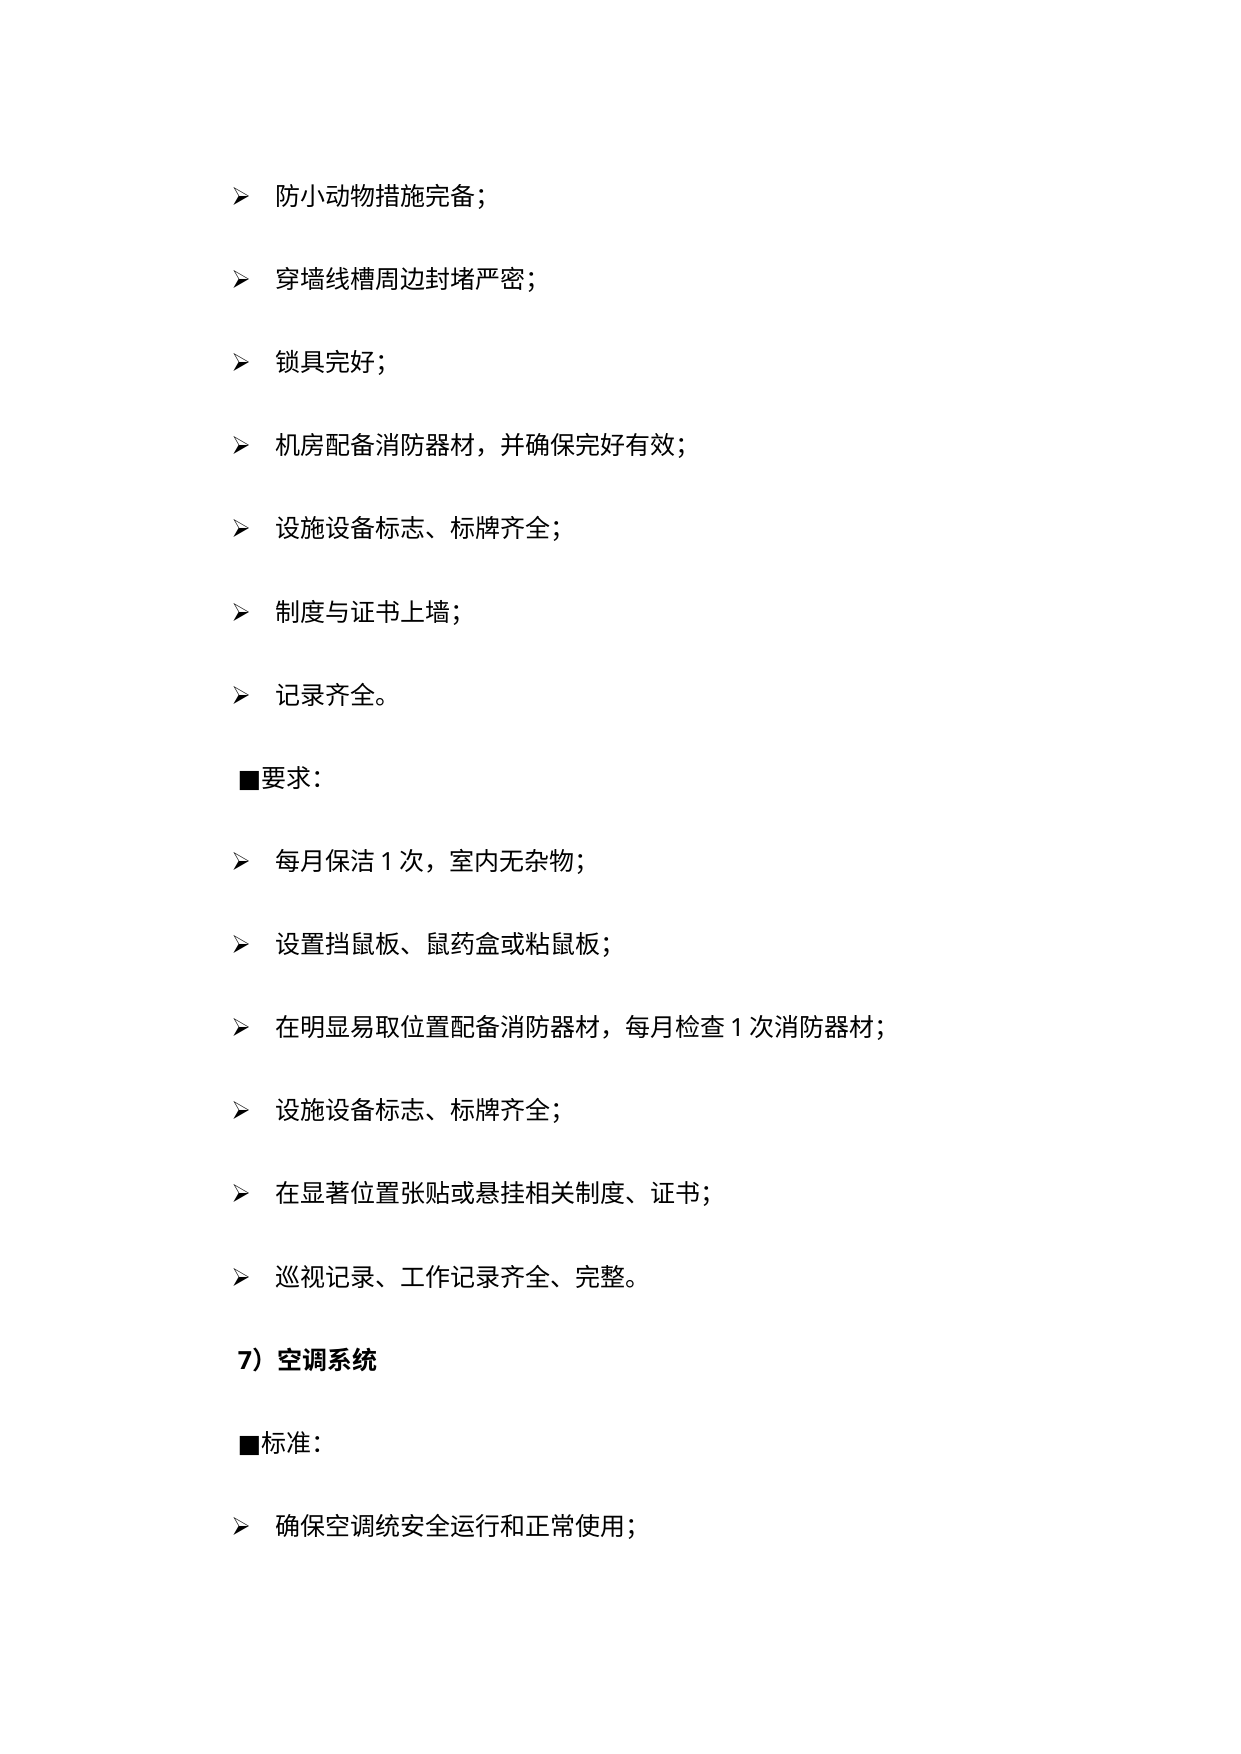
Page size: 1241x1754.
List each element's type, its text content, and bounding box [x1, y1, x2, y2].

list 在显著位置张贴或悬挂相关制度、证书； [231, 1159, 1053, 1224]
list 设置挡鼠板、鼠药盒或粘鼠板； [231, 910, 1053, 975]
list 7）空调系统 [187, 1326, 1053, 1391]
list 制度与证书上墙； [231, 578, 1053, 643]
list 设施设备标志、标牌齐全； [231, 1076, 1053, 1141]
text ■要求： [187, 744, 1053, 809]
list 机房配备消防器材，并确保完好有效； [231, 411, 1053, 476]
list 穿墙线槽周边封堵严密； [231, 245, 1053, 310]
list 锁具完好； [231, 328, 1053, 393]
list 设施设备标志、标牌齐全； [231, 494, 1053, 559]
list 防小动物措施完备； [231, 162, 1053, 227]
list 在明显易取位置配备消防器材，每月检查1次消防器材； [231, 993, 1053, 1058]
list 记录齐全。 [231, 661, 1053, 726]
text ■标准： [187, 1409, 1053, 1474]
list 巡视记录、工作记录齐全、完整。 [231, 1243, 1053, 1308]
list 确保空调统安全运行和正常使用； [231, 1492, 1053, 1557]
list 每月保洁1次，室内无杂物； [231, 827, 1053, 892]
